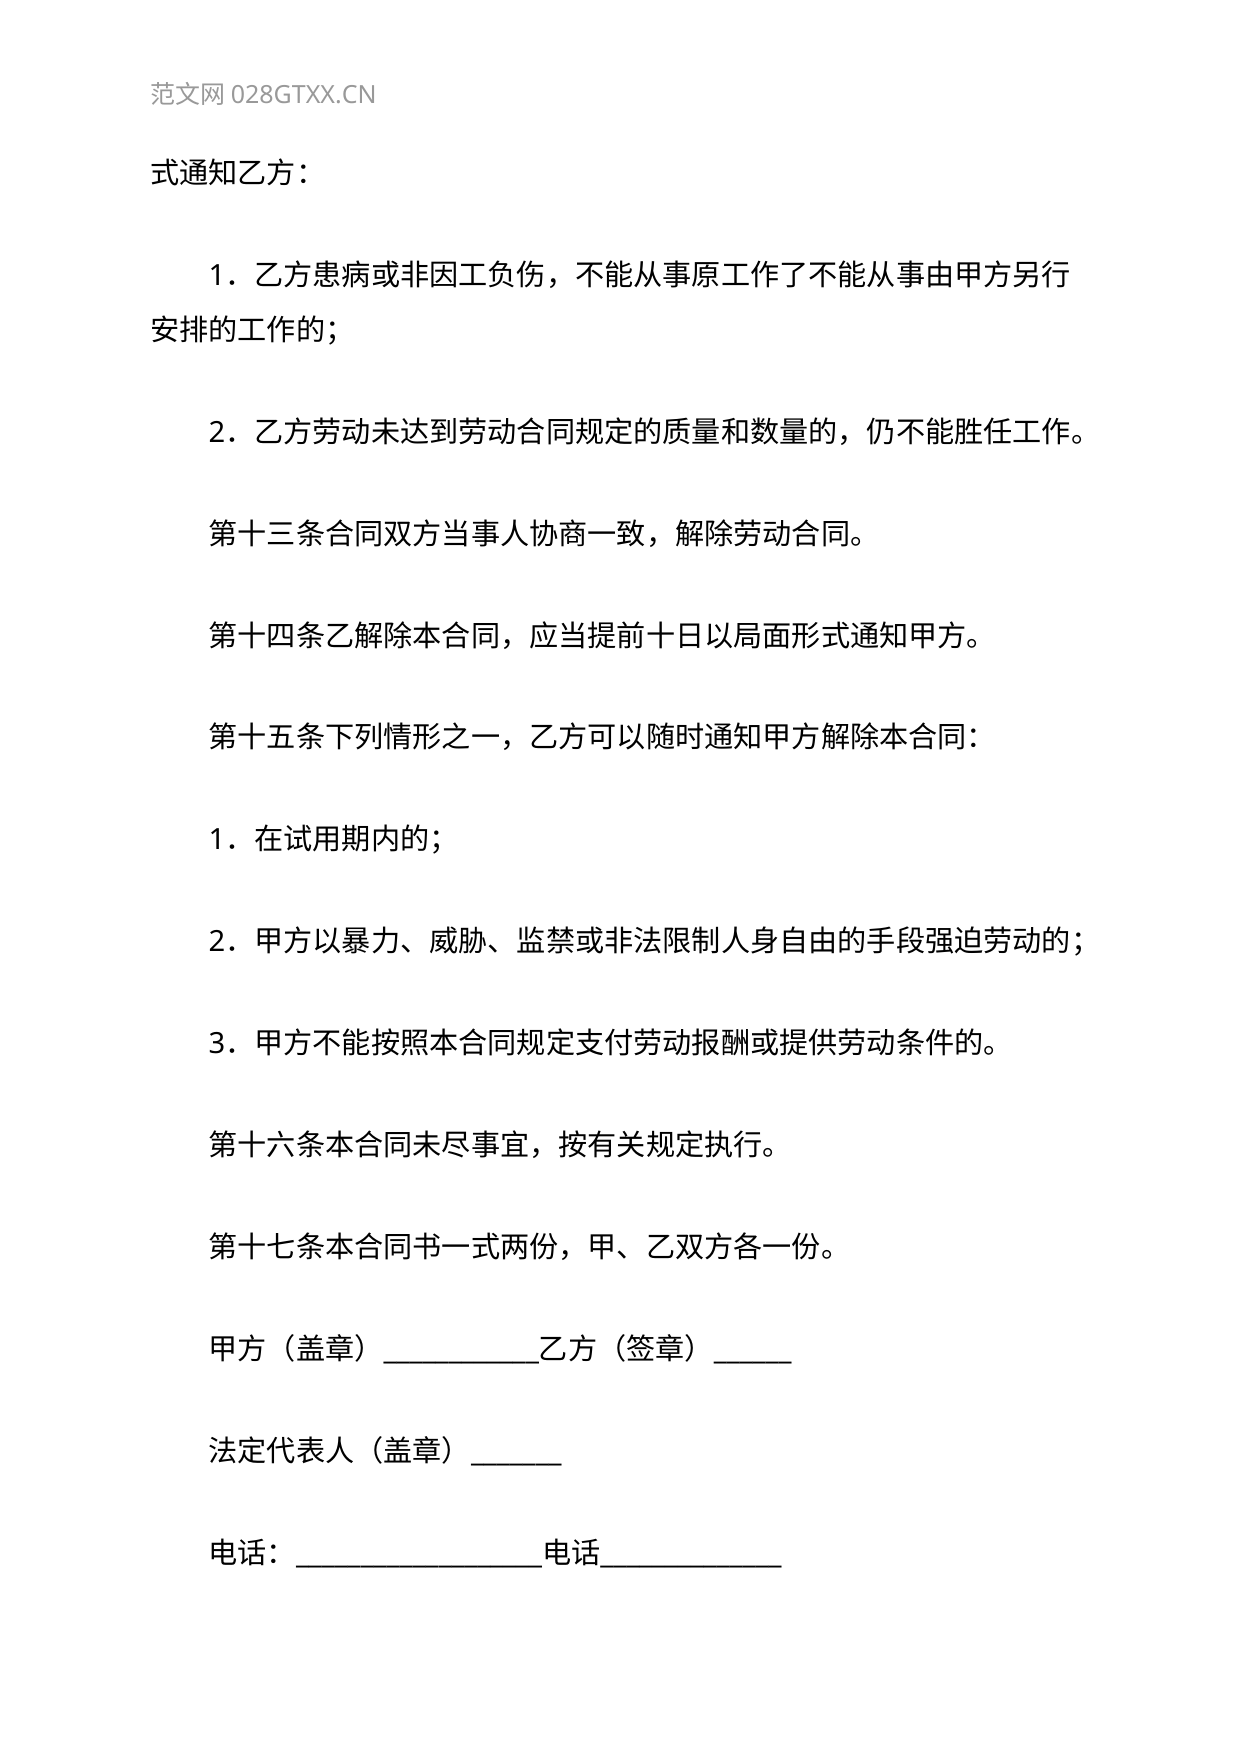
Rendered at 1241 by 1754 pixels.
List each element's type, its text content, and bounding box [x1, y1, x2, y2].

text 第十六条本合同未尽事宜，按有关规定执行。 [150, 1122, 1090, 1164]
text 第十五条下列情形之一，乙方可以随时通知甲方解除本合同： [150, 714, 1090, 756]
text 3．甲方不能按照本合同规定支付劳动报酬或提供劳动条件的。 [150, 1020, 1090, 1062]
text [150, 150, 1090, 192]
text 电话：___________________电话______________ [150, 1529, 1090, 1572]
text 1．在试用期内的； [150, 816, 1090, 858]
text 甲方（盖章）____________乙方（签章）______ [150, 1325, 1090, 1368]
text 第十七条本合同书一式两份，甲、乙双方各一份。 [150, 1223, 1090, 1266]
text 第十三条合同双方当事人协商一致，解除劳动合同。 [150, 511, 1090, 553]
text 2．甲方以暴力、威胁、监禁或非法限制人身自由的手段强迫劳动的； [150, 918, 1090, 960]
text 法定代表人（盖章）_______ [150, 1427, 1090, 1470]
text 2．乙方劳动未达到劳动合同规定的质量和数量的，仍不能胜任工作。 [150, 408, 1090, 451]
text 第十四条乙解除本合同，应当提前十日以局面形式通知甲方。 [150, 612, 1090, 654]
text 1．乙方患病或非因工负伤，不能从事原工作了不能从事由甲方另行安排的工作的； [150, 252, 1090, 349]
